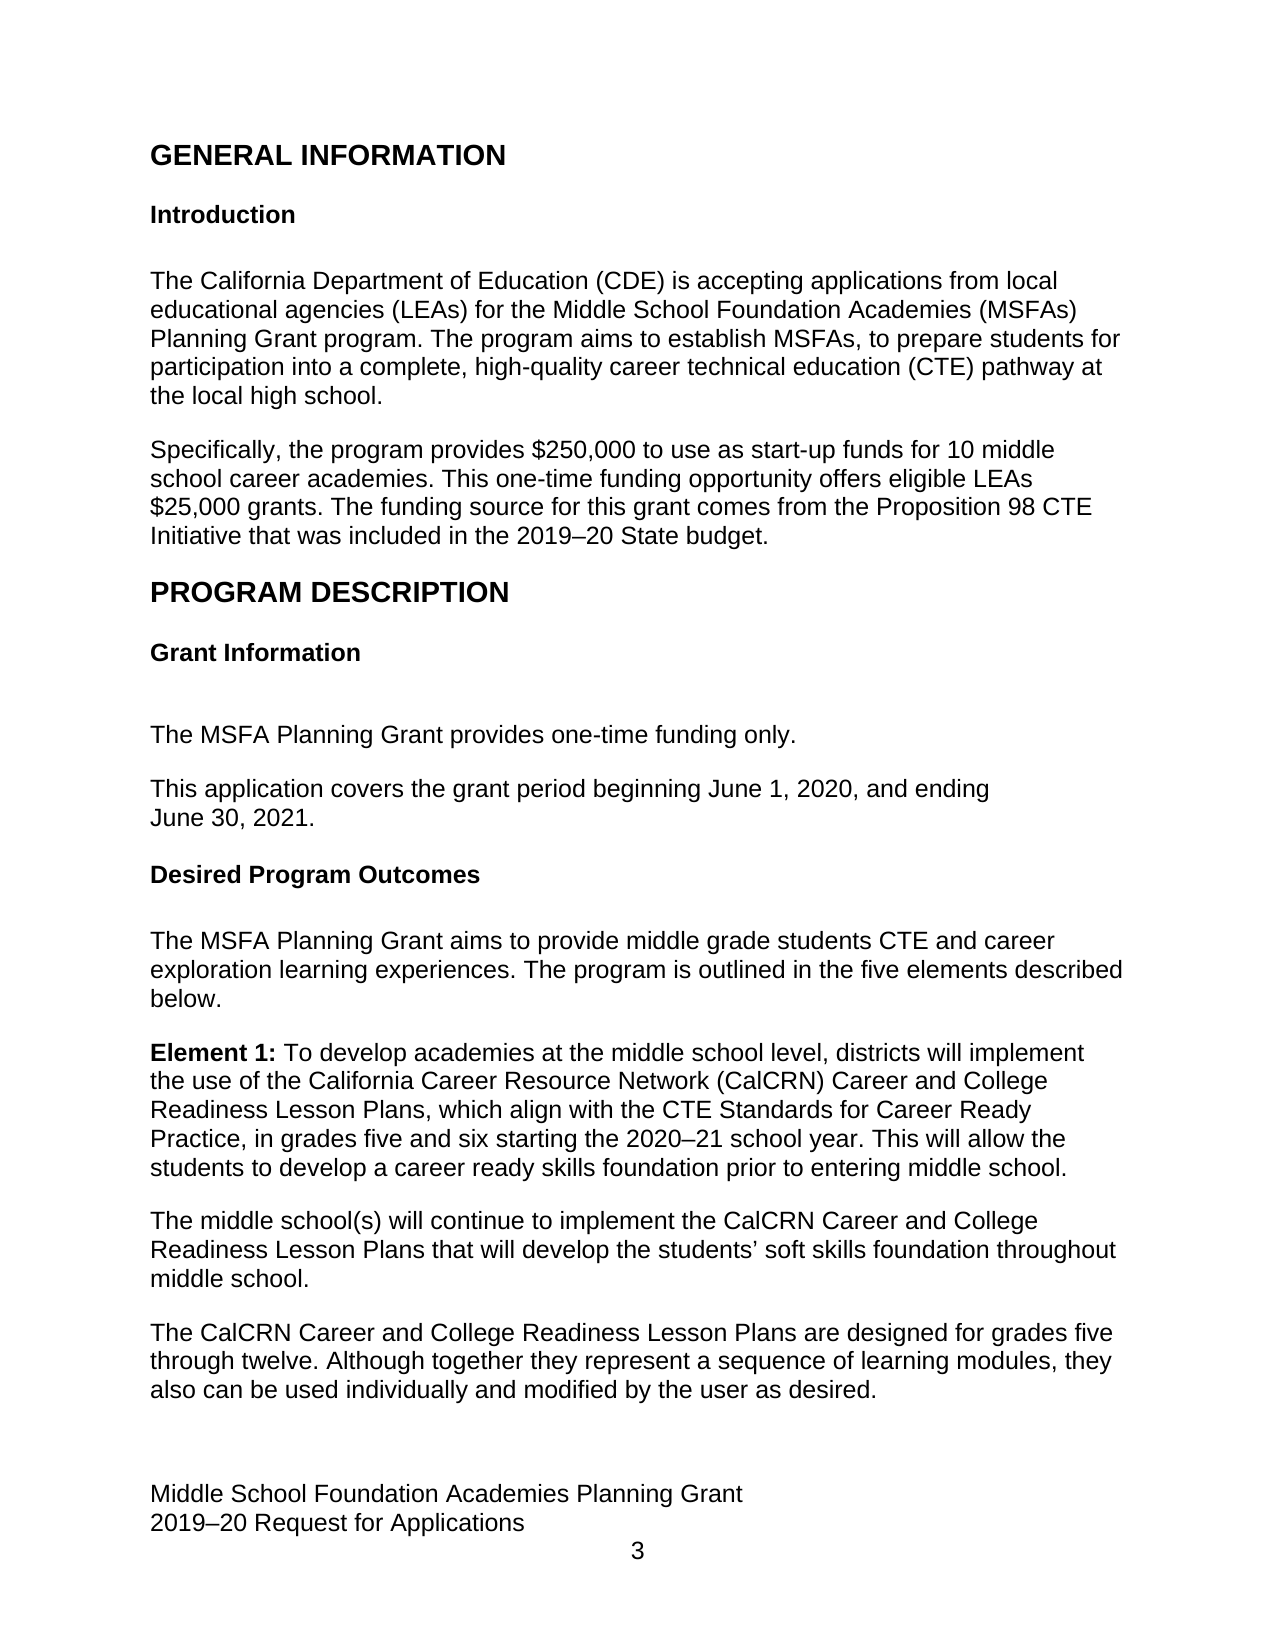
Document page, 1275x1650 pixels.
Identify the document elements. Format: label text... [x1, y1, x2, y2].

text The MSFA Planning Grant aims to provide middle grade students CTE and career exploration learning experiences. The program is outlined in the five elements described below. [150, 926, 1125, 1012]
text Element 1: To develop academies at the middle school level, districts will implement the use of the California Career Resource Network (CalCRN) Career and College Readiness Lesson Plans, which align with the CTE Standards for Career Ready Practice, in grades five and six starting the 2020–21 school year. This will allow the students to develop a career ready skills foundation prior to entering middle school. [150, 1037, 1125, 1181]
subtitle Introduction [150, 200, 1125, 229]
text This application covers the grant period beginning June 1, 2020, and ending [150, 774, 1125, 802]
subtitle Grant Information [150, 637, 1125, 666]
subtitle PROGRAM DESCRIPTION [150, 575, 1125, 608]
text The CalCRN Career and College Readiness Lesson Plans are designed for grades five through twelve. Although together they represent a sequence of learning modules, they also can be used individually and modified by the user as desired. [150, 1317, 1125, 1404]
subtitle GENERAL INFORMATION [150, 137, 1125, 171]
text June 30, 2021. [150, 802, 1125, 831]
text Specifically, the program provides $250,000 to use as start-up funds for 10 middle school career academies. This one-time funding opportunity offers eligible LEAs $25,000 grants. The funding source for this grant comes from the Proposition 98 CTE Initiative that was included in the 2019–20 State budget. [150, 435, 1125, 550]
text The MSFA Planning Grant provides one-time funding only. [150, 720, 1125, 749]
subtitle Desired Program Outcomes [150, 860, 1125, 889]
text The middle school(s) will continue to implement the CalCRN Career and College Readiness Lesson Plans that will develop the students’ soft skills foundation throughout middle school. [150, 1206, 1125, 1292]
text The California Department of Education (CDE) is accepting applications from local educational agencies (LEAs) for the Middle School Foundation Academies (MSFAs) Planning Grant program. The program aims to establish MSFAs, to prepare students for participation into a complete, high-quality career technical education (CTE) pathway at the local high school. [150, 266, 1125, 410]
